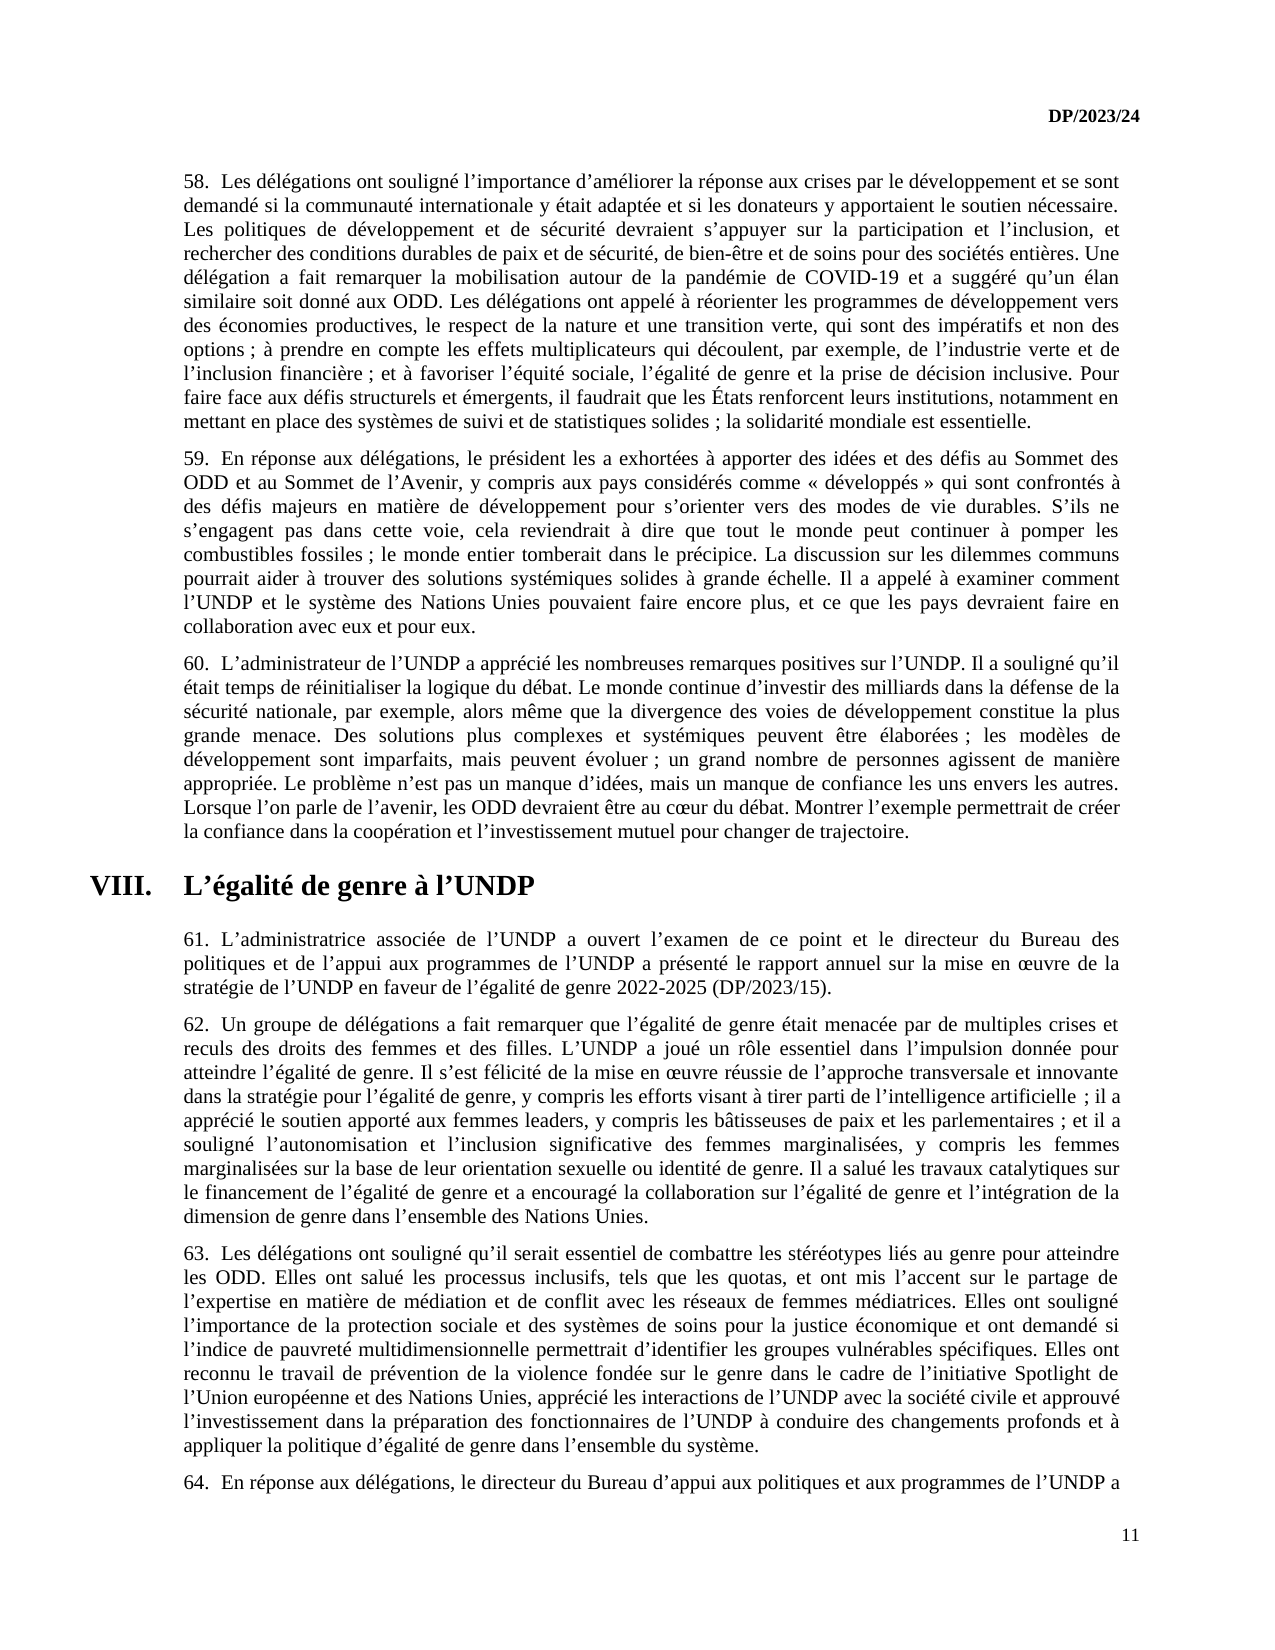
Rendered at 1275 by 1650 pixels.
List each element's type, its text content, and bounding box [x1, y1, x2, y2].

text VIII. L’égalité de genre à l’UNDP [89, 868, 1120, 902]
text En réponse aux délégations, le président les a exhortées à apporter des idées et des défis au Sommet des ODD et au Sommet de l’Avenir, y compris aux pays considérés comme « développés » qui sont confrontés à des défis majeurs en matière de développement pour s’orienter vers des modes de vie durables. S’ils ne s’engagent pas dans cette voie, cela reviendrait à dire que tout le monde peut continuer à pomper les combustibles fossiles ; le monde entier tomberait dans le précipice. La discussion sur les dilemmes communs pourrait aider à trouver des solutions systémiques solides à grande échelle. Il a appelé à examiner comment l’UNDP et le système des Nations Unies pouvaient faire encore plus, et ce que les pays devraient faire en collaboration avec eux et pour eux. [183, 446, 1121, 638]
text L’administratrice associée de l’UNDP a ouvert l’examen de ce point et le directeur du Bureau des politiques et de l’appui aux programmes de l’UNDP a présenté le rapport annuel sur la mise en œuvre de la stratégie de l’UNDP en faveur de l’égalité de genre 2022-2025 (DP/2023/15). [183, 927, 1121, 999]
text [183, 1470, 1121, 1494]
text Les délégations ont souligné l’importance d’améliorer la réponse aux crises par le développement et se sont demandé si la communauté internationale y était adaptée et si les donateurs y apportaient le soutien nécessaire. Les politiques de développement et de sécurité devraient s’appuyer sur la participation et l’inclusion, et rechercher des conditions durables de paix et de sécurité, de bien-être et de soins pour des sociétés entières. Une délégation a fait remarquer la mobilisation autour de la pandémie de COVID-19 et a suggéré qu’un élan similaire soit donné aux ODD. Les délégations ont appelé à réorienter les programmes de développement vers des économies productives, le respect de la nature et une transition verte, qui sont des impératifs et non des options ; à prendre en compte les effets multiplicateurs qui découlent, par exemple, de l’industrie verte et de l’inclusion financière ; et à favoriser l’équité sociale, l’égalité de genre et la prise de décision inclusive. Pour faire face aux défis structurels et émergents, il faudrait que les États renforcent leurs institutions, notamment en mettant en place des systèmes de suivi et de statistiques solides ; la solidarité mondiale est essentielle. [183, 169, 1121, 433]
text Un groupe de délégations a fait remarquer que l’égalité de genre était menacée par de multiples crises et reculs des droits des femmes et des filles. L’UNDP a joué un rôle essentiel dans l’impulsion donnée pour atteindre l’égalité de genre. Il s’est félicité de la mise en œuvre réussie de l’approche transversale et innovante dans la stratégie pour l’égalité de genre, y compris les efforts visant à tirer parti de l’intelligence artificielle ; il a apprécié le soutien apporté aux femmes leaders, y compris les bâtisseuses de paix et les parlementaires ; et il a souligné l’autonomisation et l’inclusion significative des femmes marginalisées, y compris les femmes marginalisées sur la base de leur orientation sexuelle ou identité de genre. Il a salué les travaux catalytiques sur le financement de l’égalité de genre et a encouragé la collaboration sur l’égalité de genre et l’intégration de la dimension de genre dans l’ensemble des Nations Unies. [183, 1012, 1121, 1228]
text L’administrateur de l’UNDP a apprécié les nombreuses remarques positives sur l’UNDP. Il a souligné qu’il était temps de réinitialiser la logique du débat. Le monde continue d’investir des milliards dans la défense de la sécurité nationale, par exemple, alors même que la divergence des voies de développement constitue la plus grande menace. Des solutions plus complexes et systémiques peuvent être élaborées ; les modèles de développement sont imparfaits, mais peuvent évoluer ; un grand nombre de personnes agissent de manière appropriée. Le problème n’est pas un manque d’idées, mais un manque de confiance les uns envers les autres. Lorsque l’on parle de l’avenir, les ODD devraient être au cœur du débat. Montrer l’exemple permettrait de créer la confiance dans la coopération et l’investissement mutuel pour changer de trajectoire. [183, 651, 1121, 843]
text Les délégations ont souligné qu’il serait essentiel de combattre les stéréotypes liés au genre pour atteindre les ODD. Elles ont salué les processus inclusifs, tels que les quotas, et ont mis l’accent sur le partage de l’expertise en matière de médiation et de conflit avec les réseaux de femmes médiatrices. Elles ont souligné l’importance de la protection sociale et des systèmes de soins pour la justice économique et ont demandé si l’indice de pauvreté multidimensionnelle permettrait d’identifier les groupes vulnérables spécifiques. Elles ont reconnu le travail de prévention de la violence fondée sur le genre dans le cadre de l’initiative Spotlight de l’Union européenne et des Nations Unies, apprécié les interactions de l’UNDP avec la société civile et approuvé l’investissement dans la préparation des fonctionnaires de l’UNDP à conduire des changements profonds et à appliquer la politique d’égalité de genre dans l’ensemble du système. [183, 1241, 1121, 1457]
